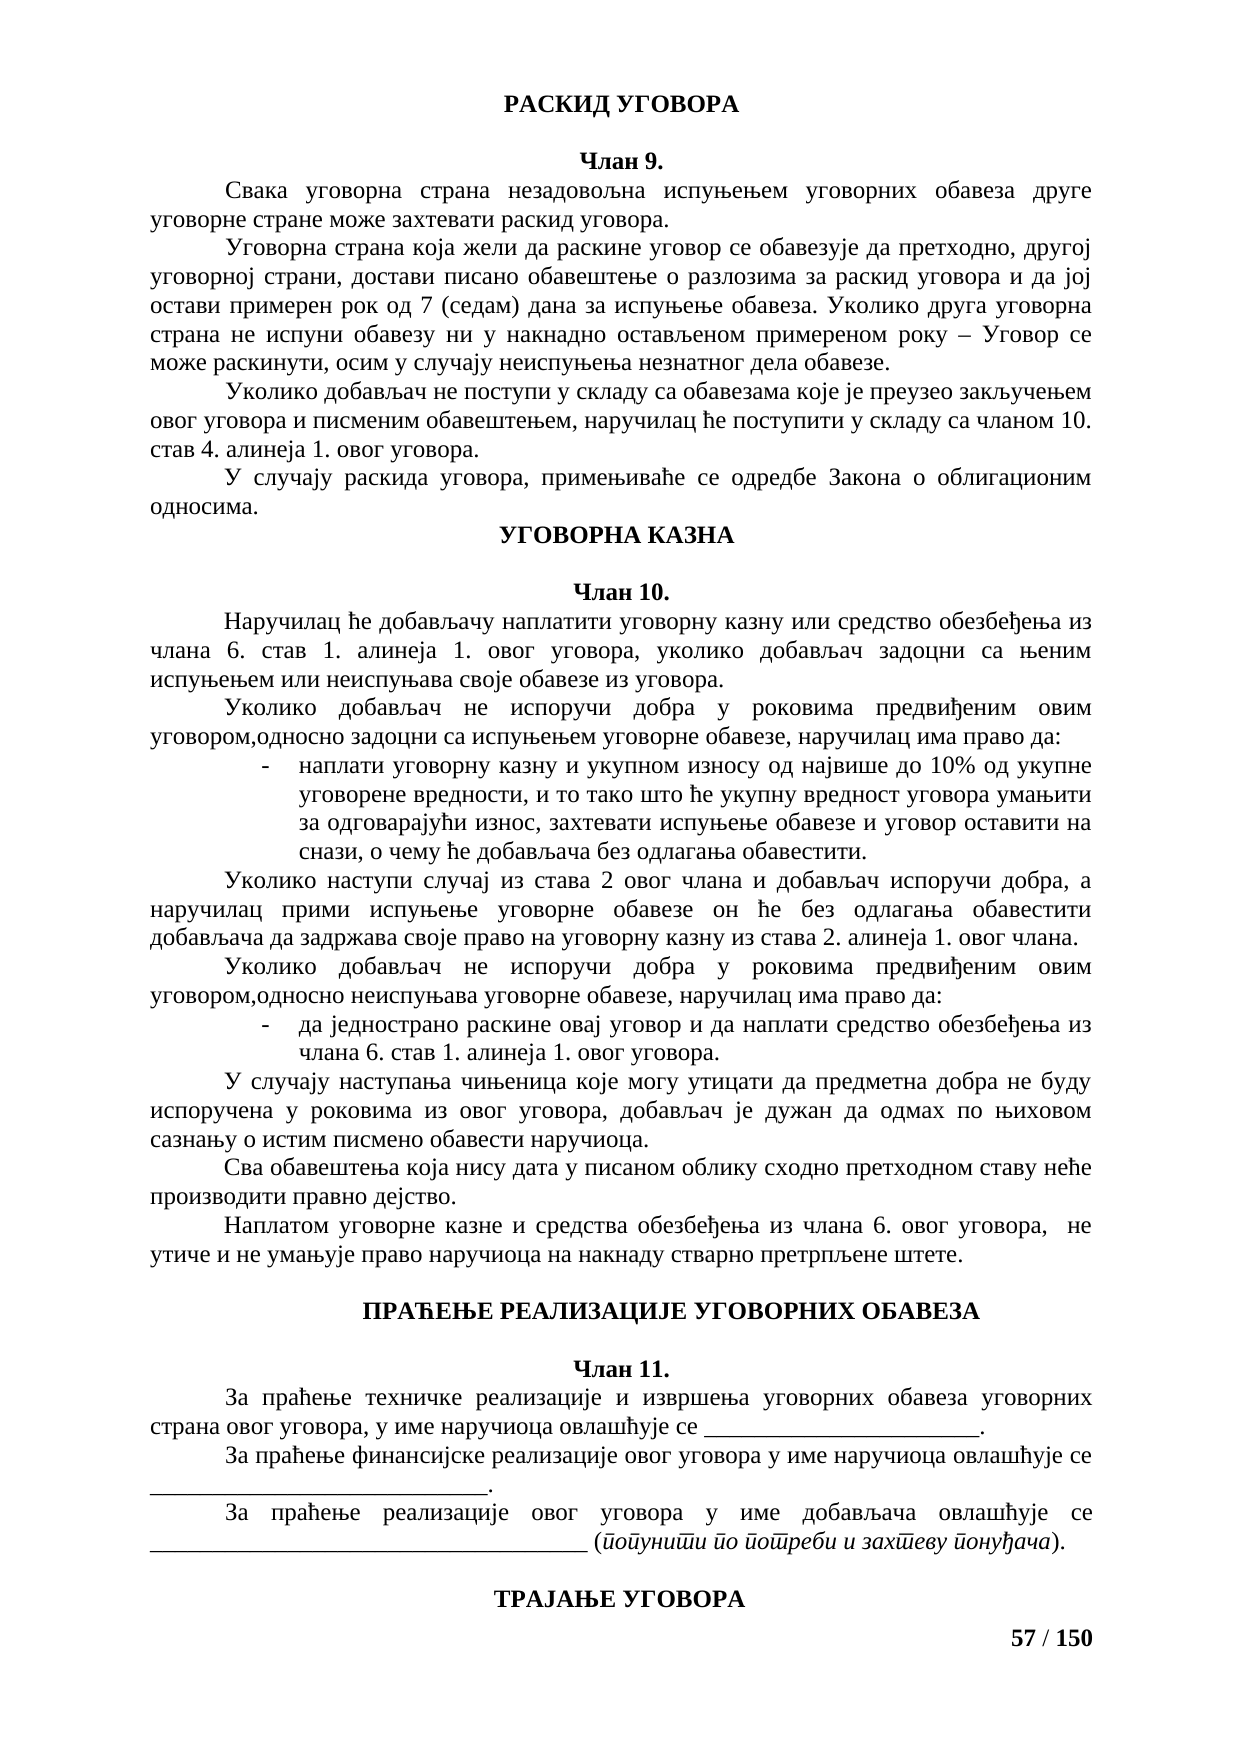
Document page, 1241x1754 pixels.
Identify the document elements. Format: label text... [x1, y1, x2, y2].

text ПРАЋЕЊЕ РЕАЛИЗАЦИЈЕ УГОВОРНИХ ОБАВЕЗА [150, 1296, 1093, 1325]
text Члан 10. [150, 577, 1093, 606]
text Свака уговорна страна незадовољна испуњењем уговорних обавеза друге уговорне стране може захтевати раскид уговора. [150, 175, 1093, 232]
text УГОВОРНА КАЗНА [150, 520, 1093, 549]
list да једнострано раскине овај уговор и да наплати средствo обезбеђења из члана 6. став 1. алинеја 1. овог уговора. [261, 1009, 1093, 1066]
text За праћење техничке реализације и извршења уговорних обавеза уговорних страна овог уговора, у име наручиоца овлашћује се ______________________. [150, 1382, 1093, 1440]
text Сва обавештења која нису дата у писаном облику сходно претходном ставу неће производити правно дејство. [150, 1152, 1093, 1210]
text Уколико добављач не поступи у складу са обавезама које је преузеo закључењем овог уговора и писменим обавештењем, наручилац ће поступити у складу са чланом 10. став 4. алинeја 1. овог уговора. [150, 376, 1093, 462]
text У случaју рaскидa уговорa, примењивaће се одредбе Зaконa о облигaционим односимa. [150, 462, 1093, 520]
text Члан 11. [150, 1354, 1093, 1382]
text ТРАЈАЊЕ УГОВОРА [150, 1584, 1093, 1612]
text Члан 9. [150, 146, 1093, 175]
text За праћење финансијске реализације овог уговора у име наручиоца овлашћује се ___________________________. [150, 1440, 1093, 1497]
text За праћење реализације овог уговора у име добављача овлашћује се ___________________________________ (попунити по потреби и захтеву понуђача). [150, 1497, 1093, 1555]
text Наручилац ће добављачу наплатити уговорну казну или средство обезбеђења из члана 6. став 1. алинеја 1. овог уговора, уколико добављач задоцни са њеним испуњењем или неиспуњава своје oбавезе из уговора. [150, 606, 1093, 692]
text Уговорна страна која жели да раскине уговор се обавезује да претходно, другој уговорној страни, достави писано обавештење о разлозима за раскид уговора и да јој остави примерен рок од 7 (седам) дана за испуњење обавеза. Уколико друга уговорна страна не испуни обавезу ни у накнадно остављеном примереном року – Уговор се може раскинути, осим у случају неиспуњења незнатног дела обавезе. [150, 232, 1093, 376]
text Уколико добављач не испоручи добра у роковима предвиђеним овим уговором,односно задоцни са испуњењем уговорне обавезе, наручилац има право да: [150, 692, 1093, 750]
text Наплатом уговорне казне и средства обезбеђења из члана 6. овог уговора, не утиче и не умањује право наручиоца на накнаду стварно претрпљене штете. [150, 1210, 1093, 1267]
text У случају наступања чињеница које могу утицати да предметна добра не буду испоручена у роковима из овог уговора, добављач је дужан да одмах по њиховом сазнању о истим писмено обавести наручиоца. [150, 1066, 1093, 1152]
text РАСКИД УГОВОРА [150, 89, 1093, 117]
text Уколико наступи случај из става 2 овог члана и добављач испоручи добра, а наручилац прими испуњење уговорне обавезе он ће без одлагања обавестити добављача да задржава своје право на уговорну казну из става 2. алинeја 1. овог члана. [150, 865, 1093, 951]
list наплати уговорну казну и укупном износу од највише до 10% од укупне уговорене вредности, и то тако што ће укупну вредност уговора умањити за одговарајући износ, захтевати испуњење обавезе и уговор оставити на снази, о чему ће добављача без одлагања обавестити. [261, 750, 1093, 865]
text Уколико добављач не испоручи добра у роковима предвиђеним овим уговором,односно неиспуњава уговорне обавезе, наручилац има право да: [150, 951, 1093, 1009]
